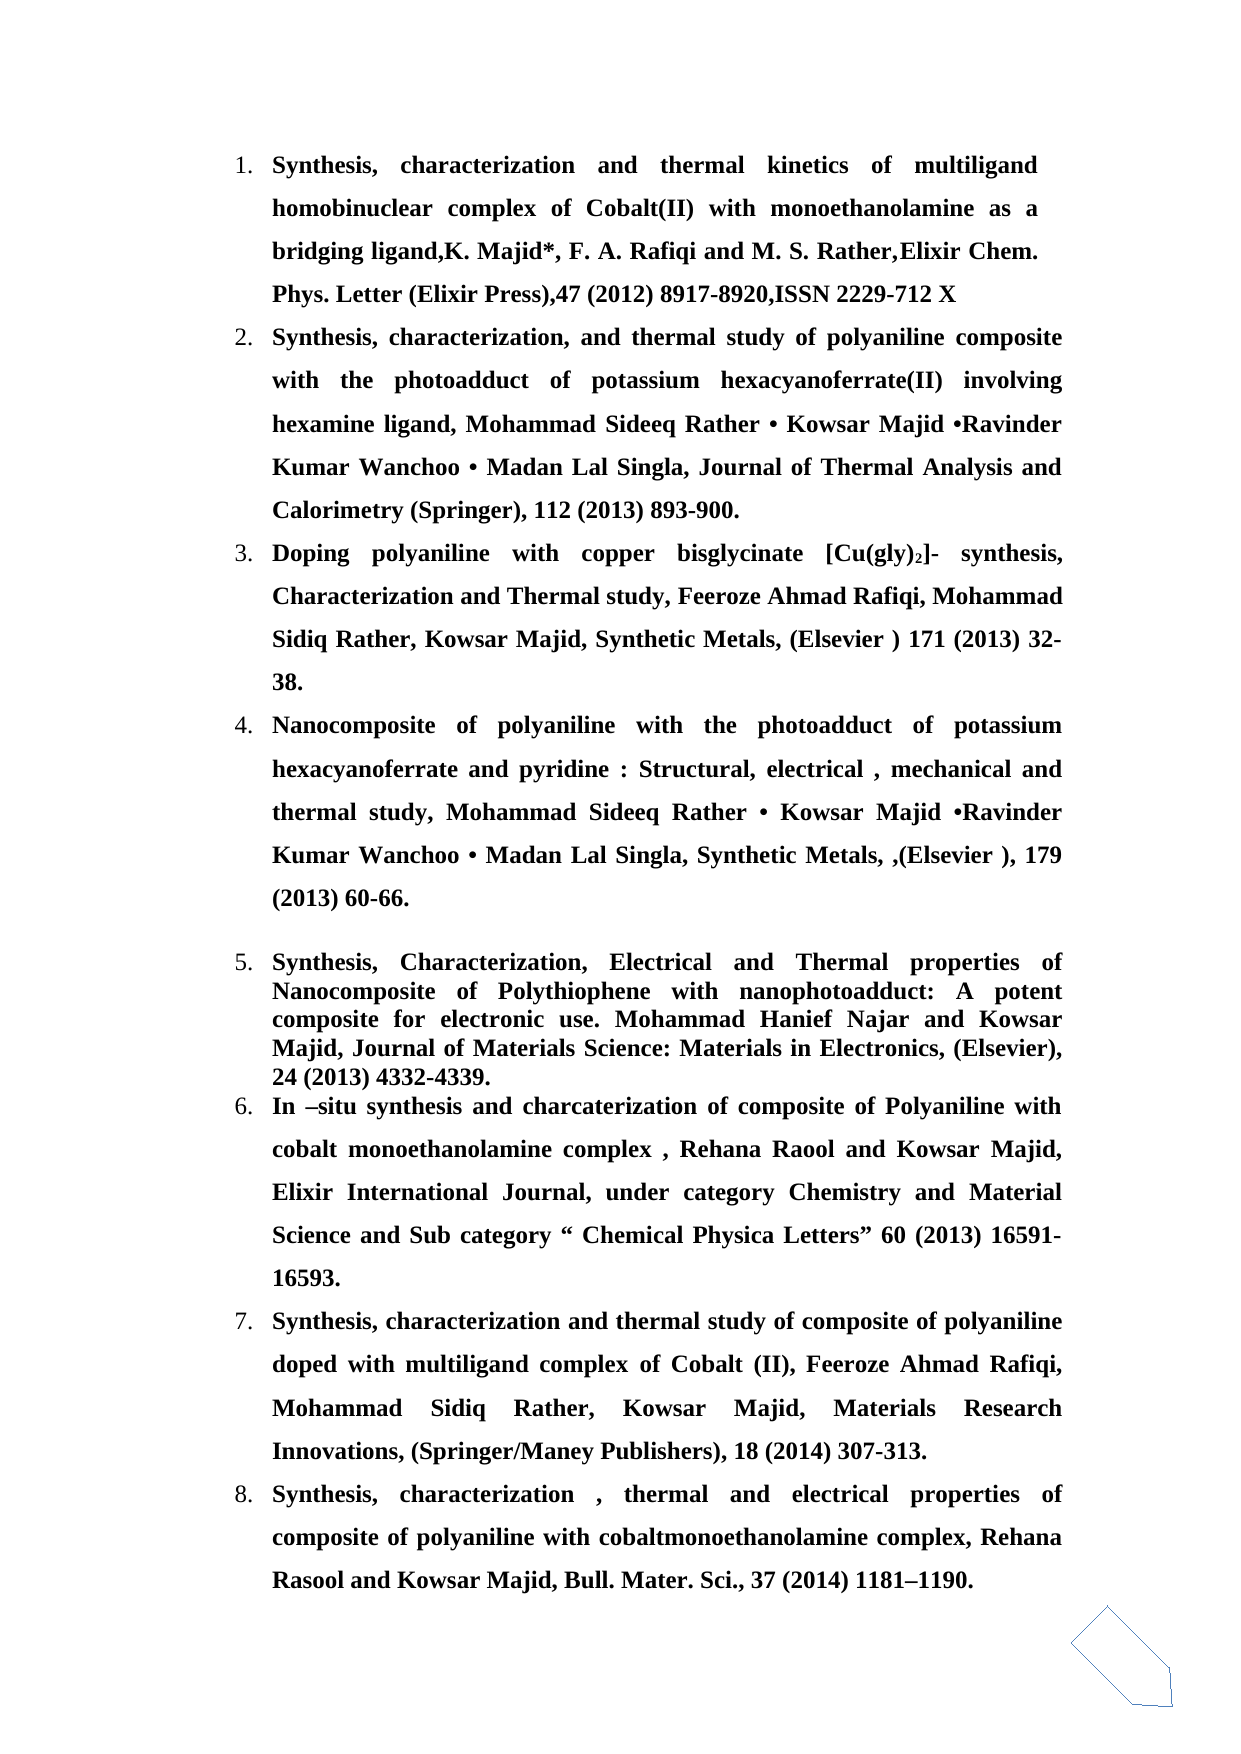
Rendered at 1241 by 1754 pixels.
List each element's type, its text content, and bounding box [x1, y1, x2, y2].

list Synthesis, Characterization, Electrical and Thermal properties of Nanocomposite of Polythiophene with nanophotoadduct: A potent composite for electronic use. Mohammad Hanief Najar and Kowsar Majid, Journal of Materials Science: Materials in Electronics, (Elsevier), 24 (2013) 4332-4339. [234, 947, 1063, 1091]
list Synthesis, characterization and thermal kinetics of multiligand homobinuclear complex of Cobalt(II) with monoethanolamine as a bridging ligand,K. Majid*, F. A. Rafiqi and M. S. Rather,Elixir Chem. Phys. Letter (Elixir Press),47 (2012) 8917-8920,ISSN 2229-712 X [234, 150, 1038, 308]
list Doping polyaniline with copper bisglycinate [Cu(gly)2]- synthesis, Characterization and Thermal study, Feeroze Ahmad Rafiqi, Mohammad Sidiq Rather, Kowsar Majid, Synthetic Metals, (Elsevier ) 171 (2013) 32-38. [234, 538, 1063, 696]
list Synthesis, characterization and thermal study of composite of polyaniline doped with multiligand complex of Cobalt (II), Feeroze Ahmad Rafiqi, Mohammad Sidiq Rather, Kowsar Majid, Materials Research Innovations, (Springer/Maney Publishers), 18 (2014) 307-313. [234, 1306, 1063, 1464]
list Synthesis, characterization , thermal and electrical properties of composite of polyaniline with cobaltmonoethanolamine complex, Rehana Rasool and Kowsar Majid, Bull. Mater. Sci., 37 (2014) 1181–1190. [234, 1479, 1063, 1594]
list Nanocomposite of polyaniline with the photoadduct of potassium hexacyanoferrate and pyridine : Structural, electrical , mechanical and thermal study, Mohammad Sideeq Rather • Kowsar Majid •Ravinder Kumar Wanchoo • Madan Lal Singla, Synthetic Metals, ,(Elsevier ), 179 (2013) 60-66. [234, 711, 1063, 912]
list In –situ synthesis and charcaterization of composite of Polyaniline with cobalt monoethanolamine complex , Rehana Raool and Kowsar Majid, Elixir International Journal, under category Chemistry and Material Science and Sub category “ Chemical Physica Letters” 60 (2013) 16591-16593. [234, 1091, 1063, 1292]
list Synthesis, characterization, and thermal study of polyaniline composite with the photoadduct of potassium hexacyanoferrate(II) involving hexamine ligand, Mohammad Sideeq Rather • Kowsar Majid •Ravinder Kumar Wanchoo • Madan Lal Singla, Journal of Thermal Analysis and Calorimetry (Springer), 112 (2013) 893-900. [234, 322, 1063, 524]
